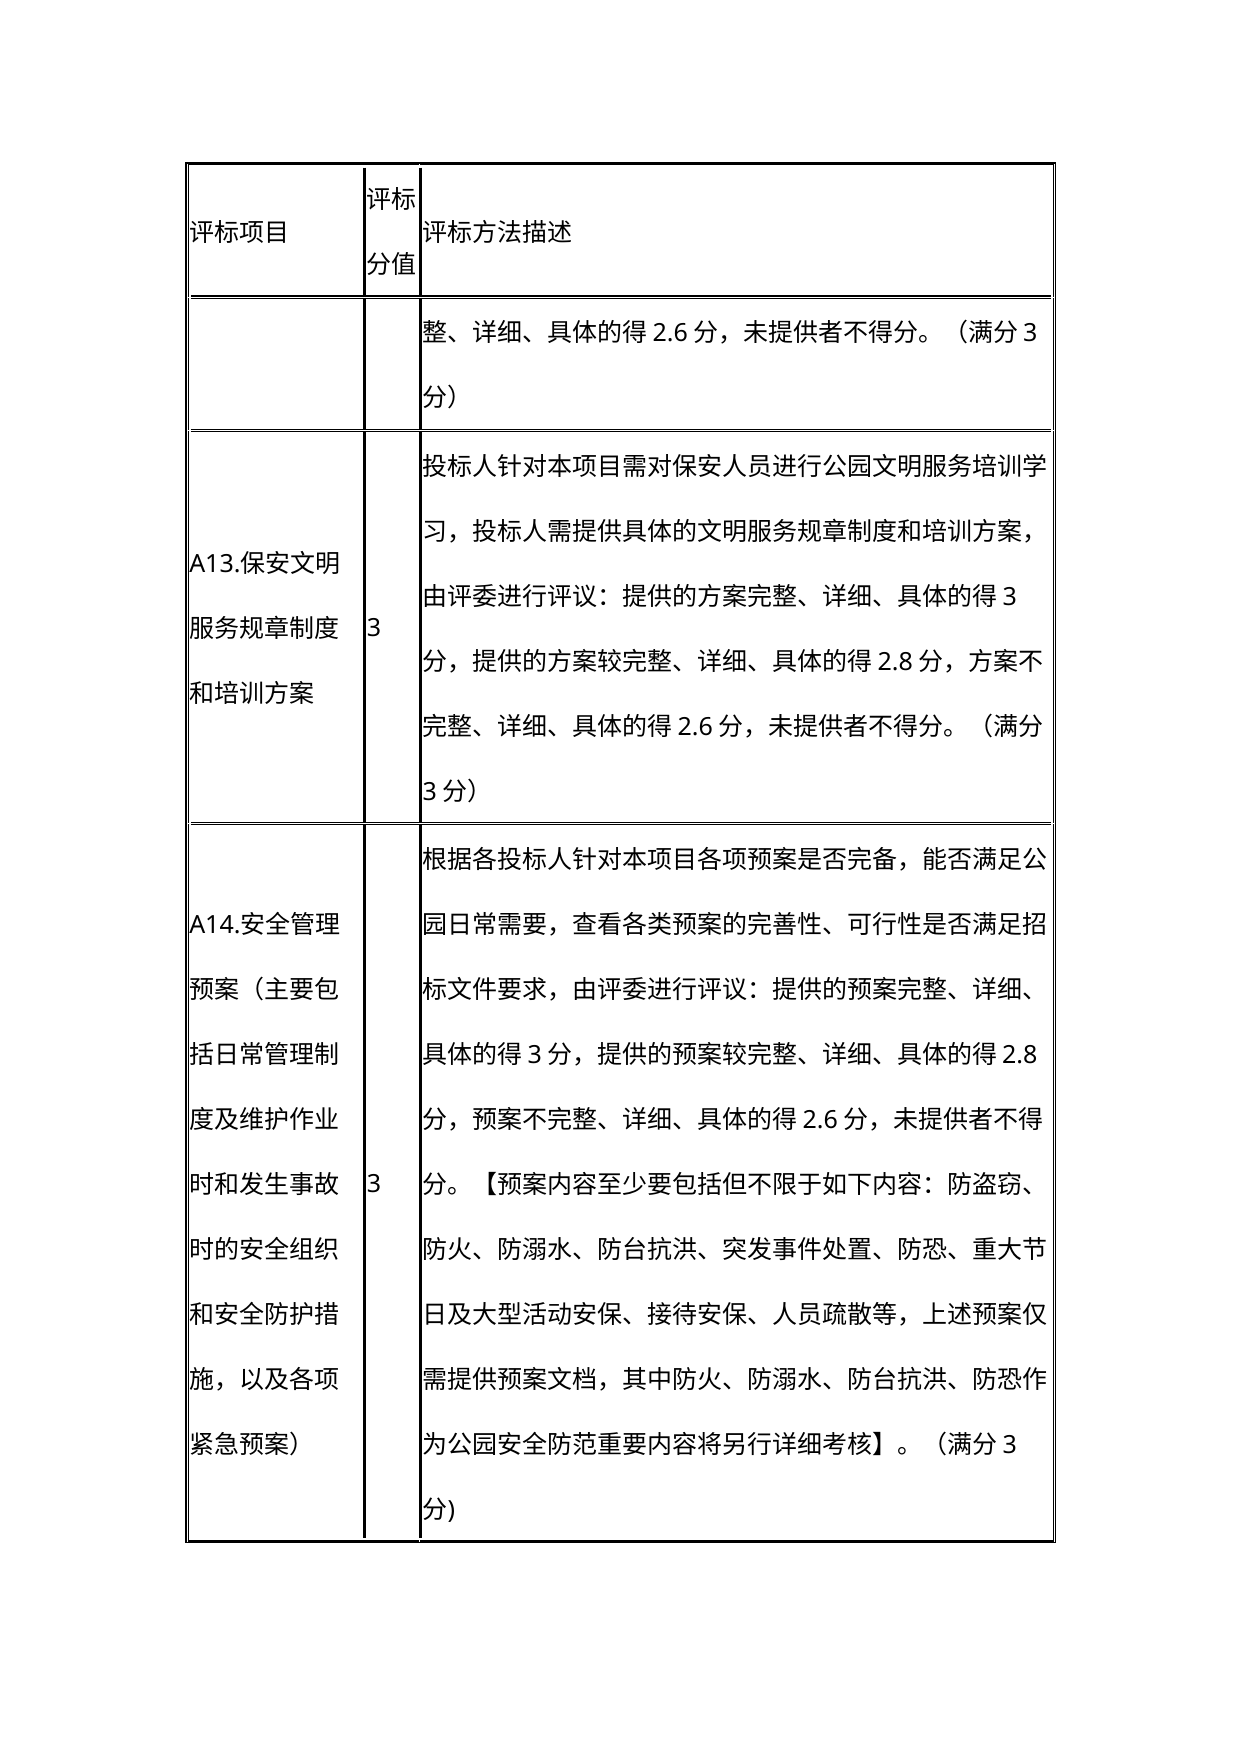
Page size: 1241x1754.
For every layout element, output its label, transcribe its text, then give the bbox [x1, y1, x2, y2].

table_cell 根据各投标人针对本项目各项预案是否完备，能否满足公园日常需要，查看各类预案的完善性、可行性是否满足招标文件要求，由评委进行评议：提供的预案完整、详细、具体的得3分，提供的预案较完整、详细、具体的得2.8分，预案不完整、详细、具体的得2.6分，未提供者不得分。【预案内容至少要包括但不限于如下内容：防盗窃、防火、防溺水、防台抗洪、突发事件处置、防恐、重大节日及大型活动安保、接待安保、人员疏散等，上述预案仅需提供预案文档，其中防火、防溺水、防台抗洪、防恐作为公园安全防范重要内容将另行详细考核】。（满分3分) [420, 822, 1054, 1540]
table_cell 投标人针对本项目需对保安人员进行公园文明服务培训学习，投标人需提供具体的文明服务规章制度和培训方案，由评委进行评议：提供的方案完整、详细、具体的得3分，提供的方案较完整、详细、具体的得2.8分，方案不完整、详细、具体的得2.6分，未提供者不得分。（满分3分） [422, 429, 1053, 822]
table_cell A13.保安文明服务规章制度和培训方案 [189, 429, 363, 822]
table_header 评标项目 [189, 165, 364, 295]
table_cell 3 [364, 825, 420, 1540]
table_cell 3 [366, 432, 419, 822]
table_header 评标分值 [364, 164, 420, 295]
table_cell 3 [366, 299, 419, 428]
table_cell A14.安全管理预案（主要包括日常管理制度及维护作业时和发生事故时的安全组织和安全防护措施，以及各项紧急预案） [187, 822, 364, 1540]
table_cell A12.保安考核激励机制 [189, 295, 363, 428]
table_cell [422, 295, 1053, 428]
table_header 评标方法描述 [420, 165, 1053, 295]
